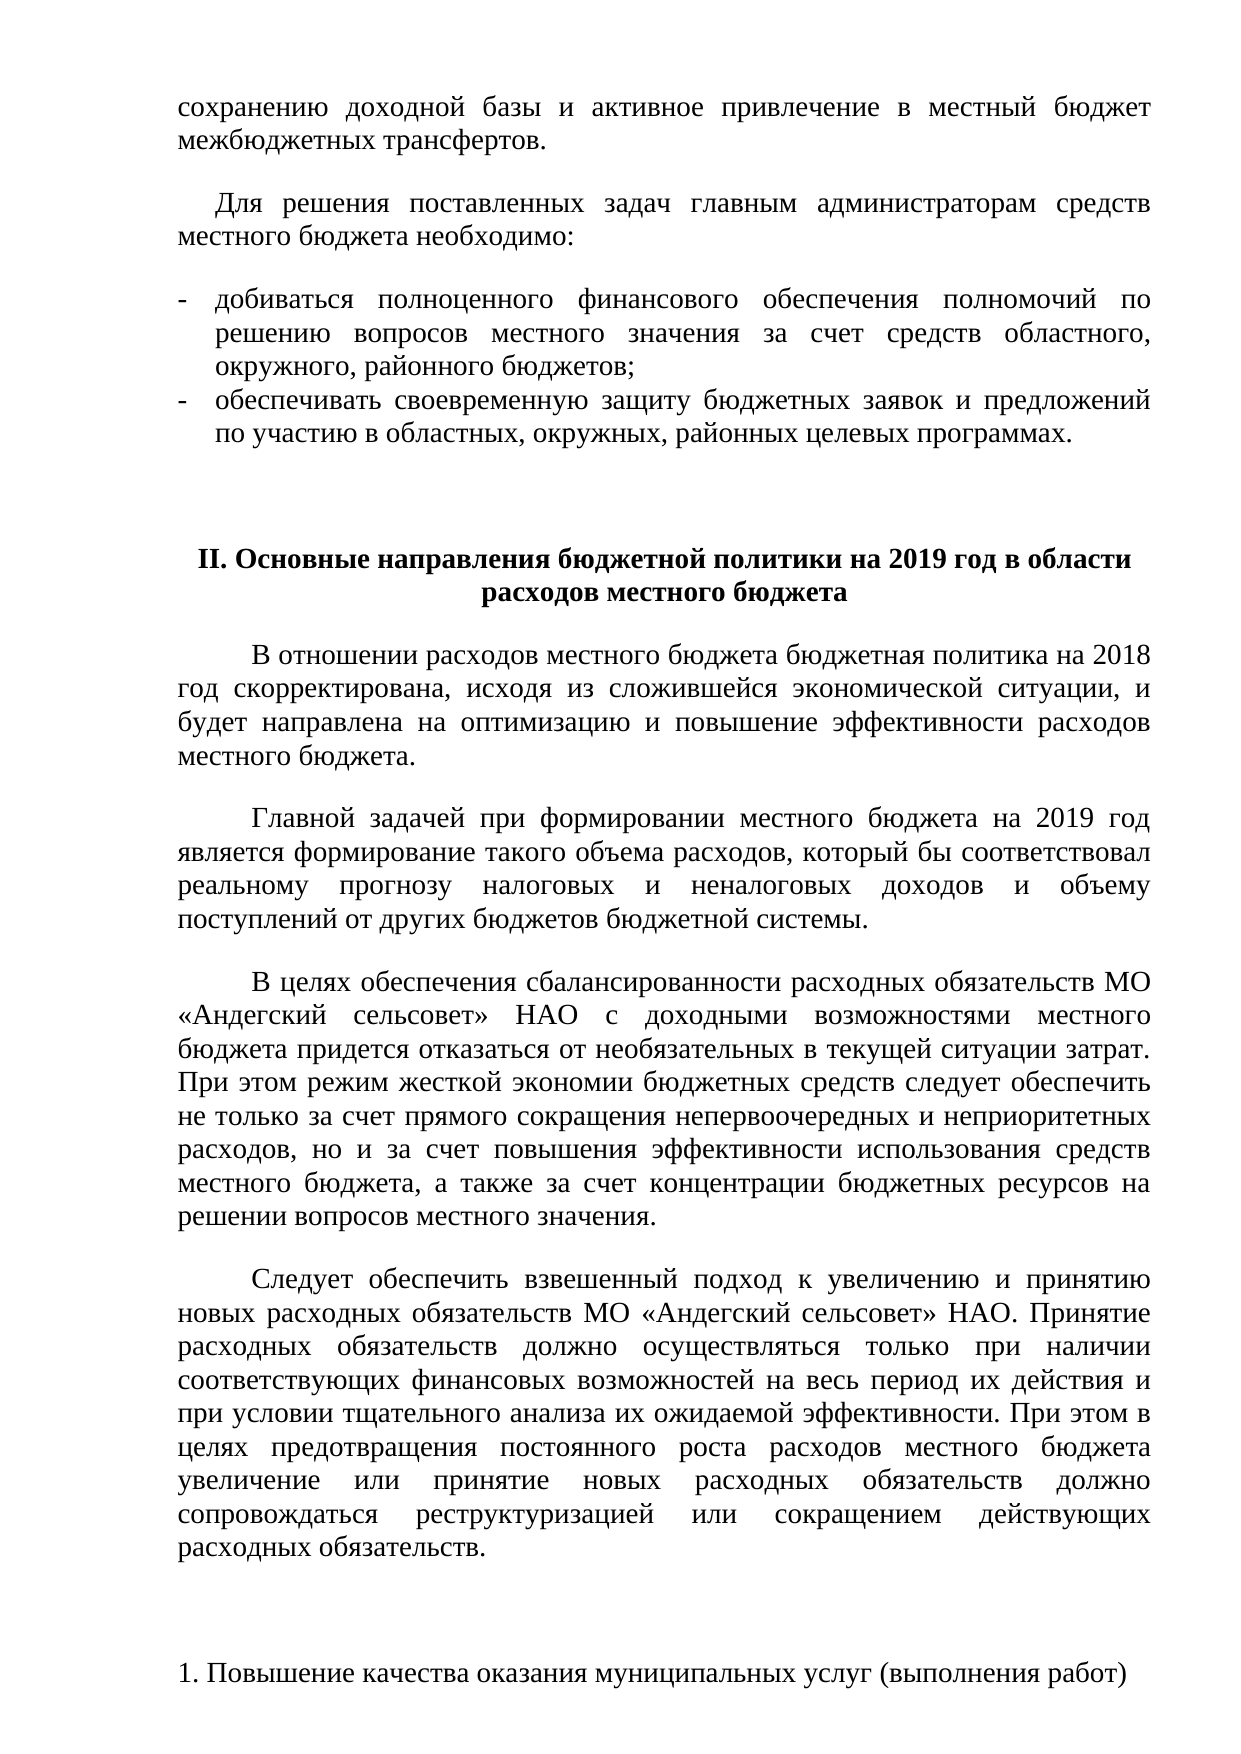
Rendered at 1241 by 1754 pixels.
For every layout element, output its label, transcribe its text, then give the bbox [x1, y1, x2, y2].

text II. Основные направления бюджетной политики на 2019 год в области расходов местного бюджета [177, 570, 1152, 637]
text Для решения поставленных задач главным администраторам средств местного бюджета необходимо: [177, 185, 1152, 252]
text Следует обеспечить взвешенный подход к увеличению и принятию новых расходных обязательств МО «Андегский сельсовет» НАО. Принятие расходных обязательств должно осуществляться только при наличии соответствующих финансовых возможностей на весь период их действия и при условии тщательного анализа их ожидаемой эффективности. При этом в целях предотвращения постоянного роста расходов местного бюджета увеличение или принятие новых расходных обязательств должно сопровождаться реструктуризацией или сокращением действующих расходных обязательств. [177, 1290, 1152, 1592]
list обеспечивать своевременную защиту бюджетных заявок и предложений по участию в областных, окружных, районных целевых программах. [177, 411, 1152, 478]
text В отношении расходов местного бюджета бюджетная политика на 2018 год скорректирована, исходя из сложившейся экономической ситуации, и будет направлена на оптимизацию и повышение эффективности расходов местного бюджета. [177, 666, 1152, 800]
text Главной задачей при формировании местного бюджета на 2019 год является формирование такого объема расходов, который бы соответствовал реальному прогнозу налоговых и неналоговых доходов и объему поступлений от других бюджетов бюджетной системы. [177, 829, 1152, 964]
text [177, 89, 1152, 156]
list добиваться полноценного финансового обеспечения полномочий по решению вопросов местного значения за счет средств областного, окружного, районного бюджетов; [177, 281, 1152, 382]
text В целях обеспечения сбалансированности расходных обязательств МО «Андегский сельсовет» НАО с доходными возможностями местного бюджета придется отказаться от необязательных в текущей ситуации затрат. При этом режим жесткой экономии бюджетных средств следует обеспечить не только за счет прямого сокращения непервоочередных и неприоритетных расходов, но и за счет повышения эффективности использования средств местного бюджета, а также за счет концентрации бюджетных ресурсов на решении вопросов местного значения. [177, 993, 1152, 1261]
